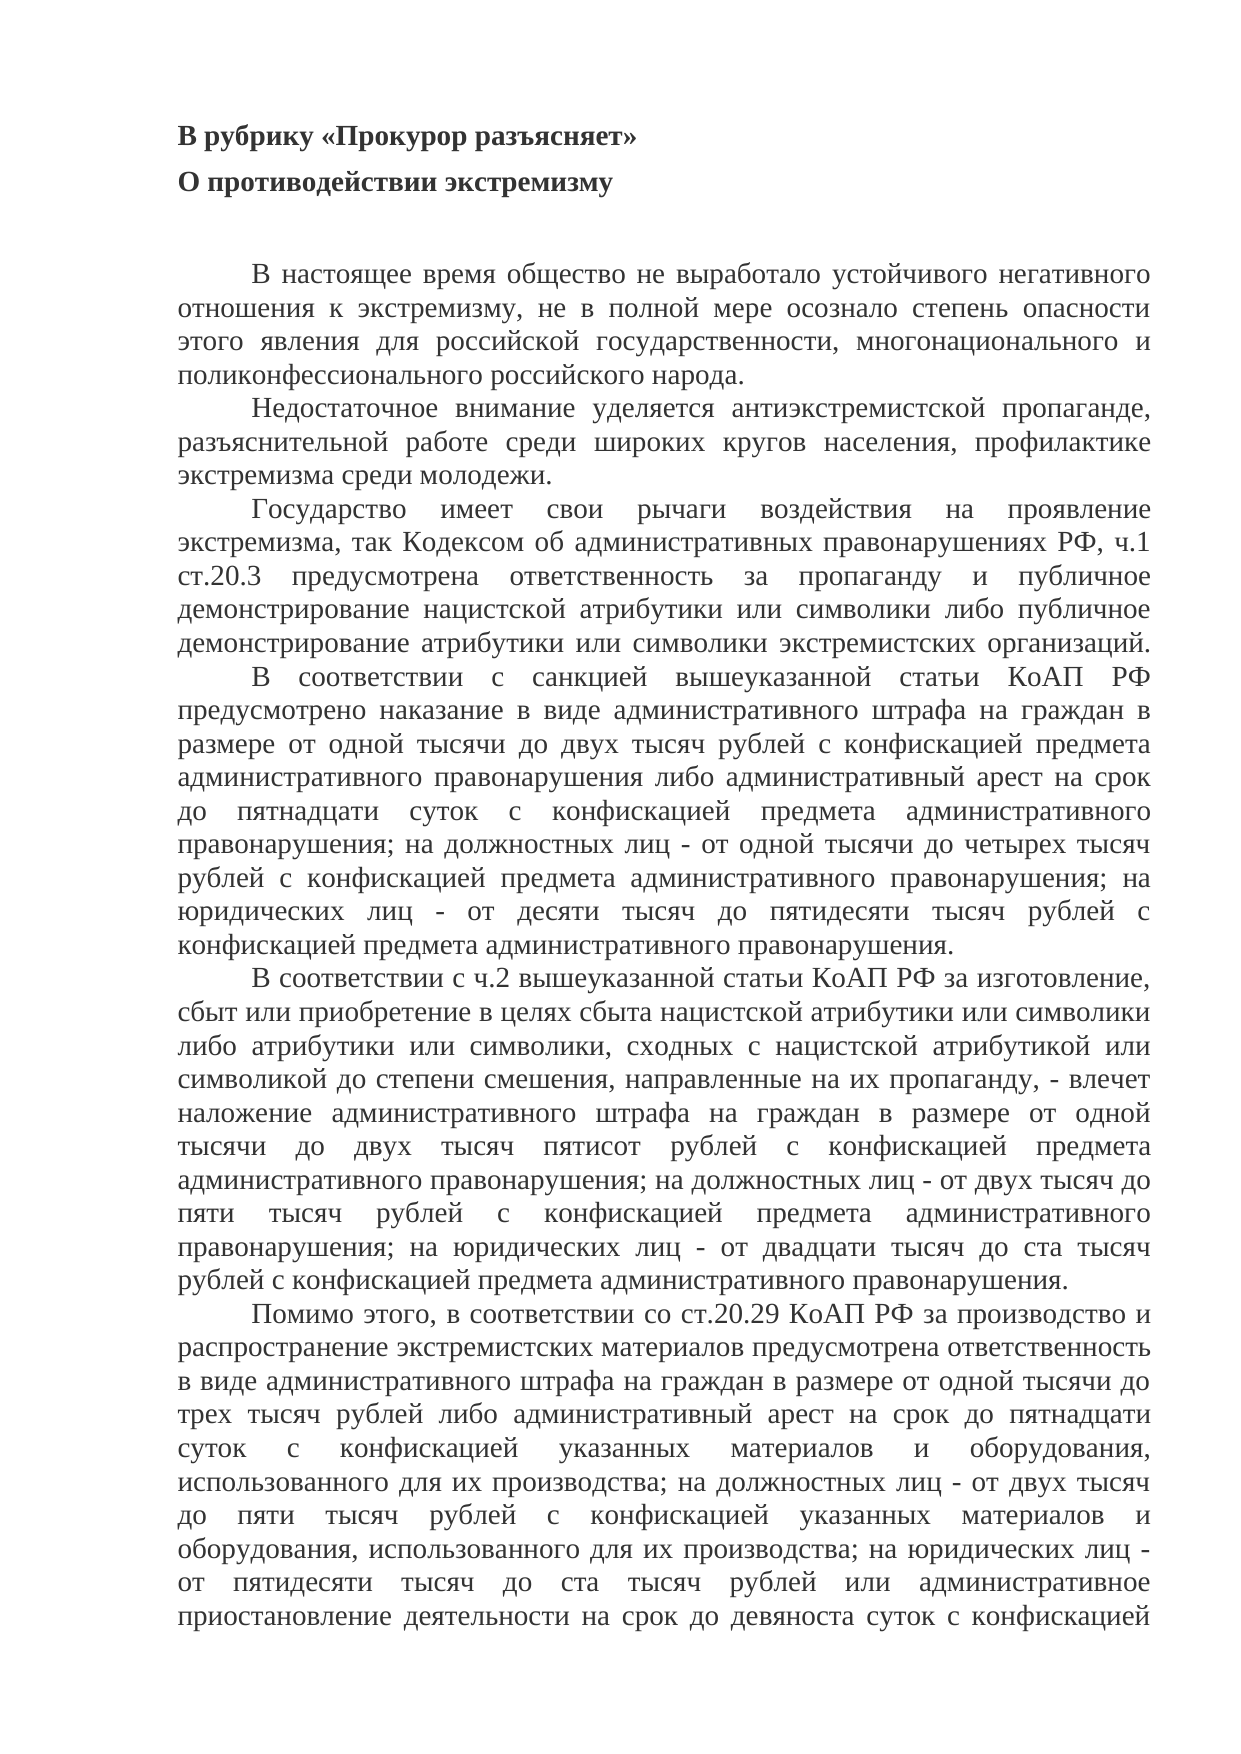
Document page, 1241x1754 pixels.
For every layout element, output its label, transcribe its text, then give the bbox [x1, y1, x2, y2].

text О противодействии экстремизму [177, 164, 1152, 198]
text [177, 256, 1152, 1631]
text В рубрику «Прокурор разъясняет» [177, 118, 1152, 152]
